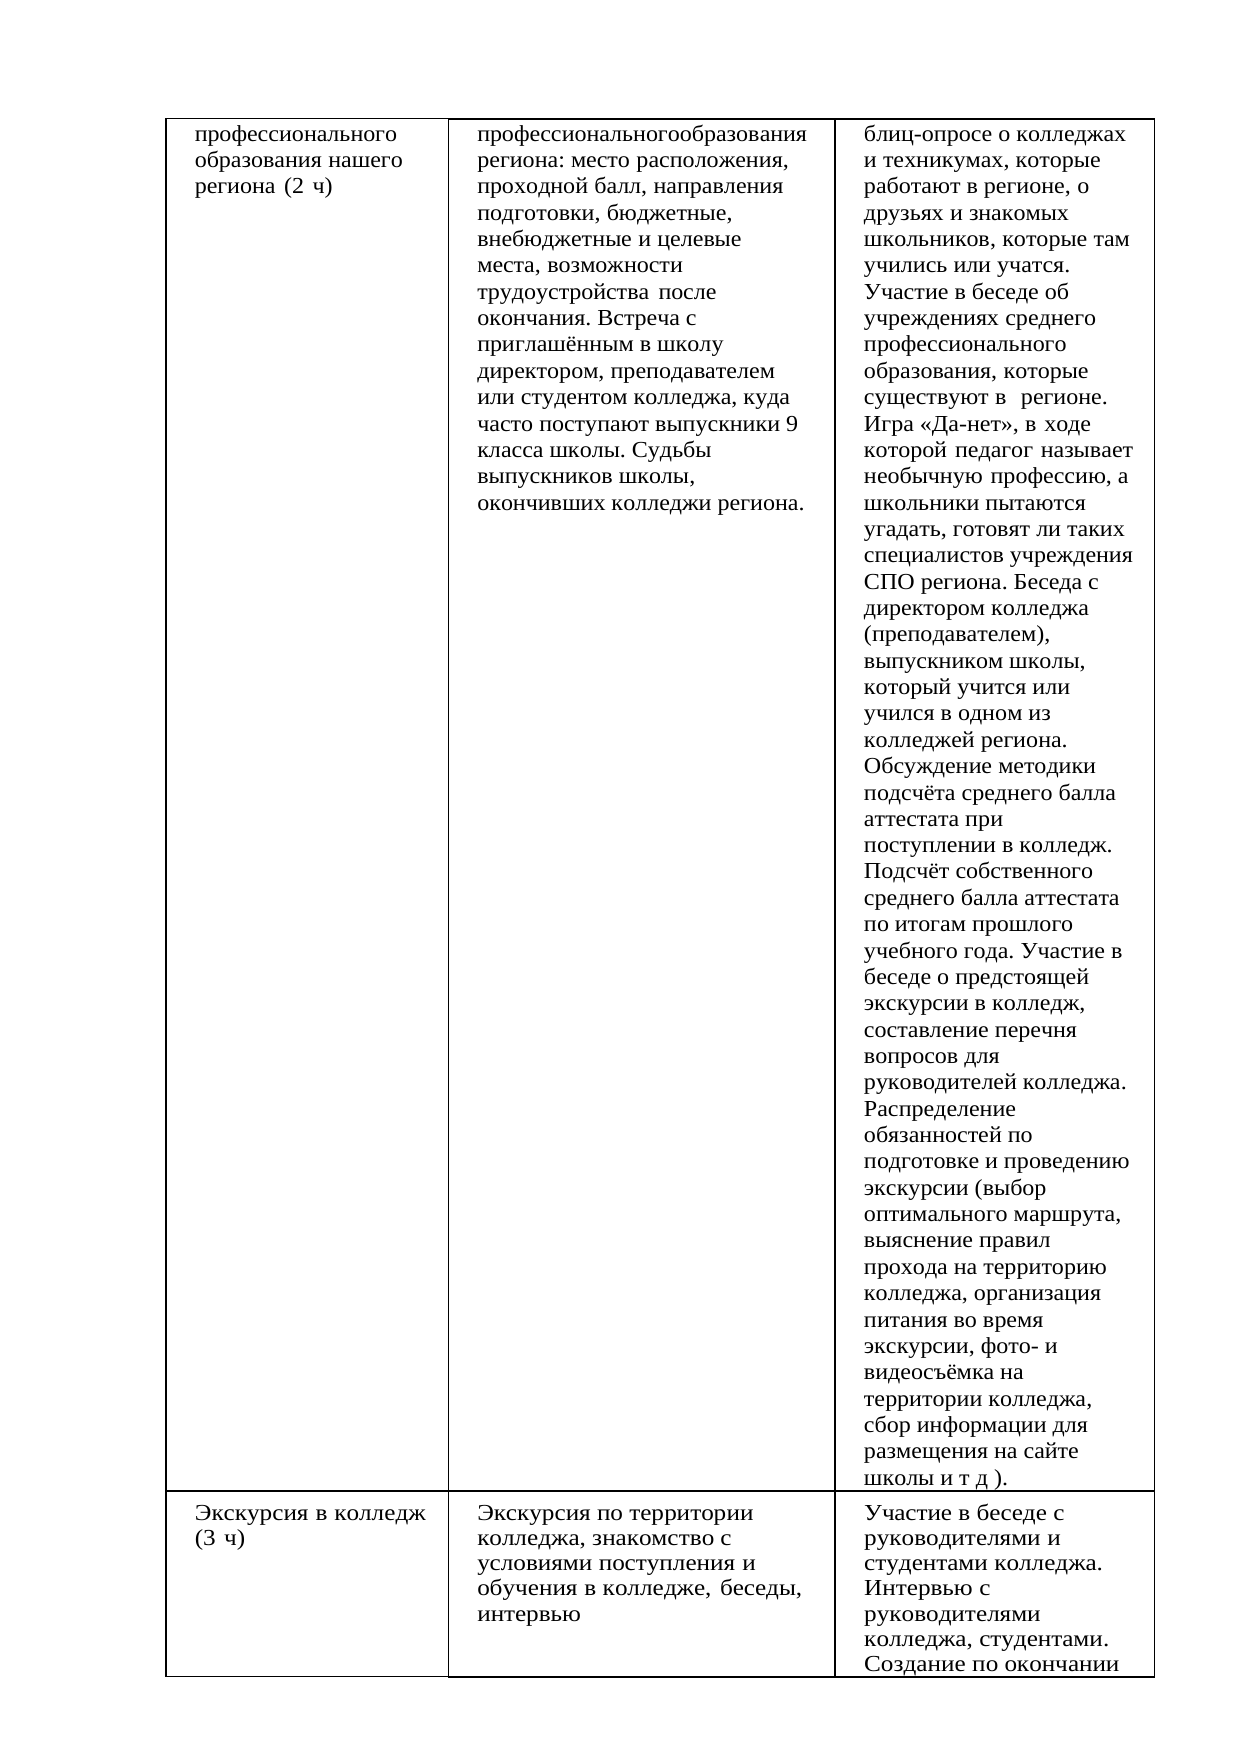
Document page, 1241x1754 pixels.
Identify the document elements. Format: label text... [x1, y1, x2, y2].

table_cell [836, 1492, 1154, 1676]
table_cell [167, 1492, 448, 1676]
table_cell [449, 120, 834, 1490]
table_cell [167, 119, 448, 1490]
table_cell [449, 1492, 834, 1676]
